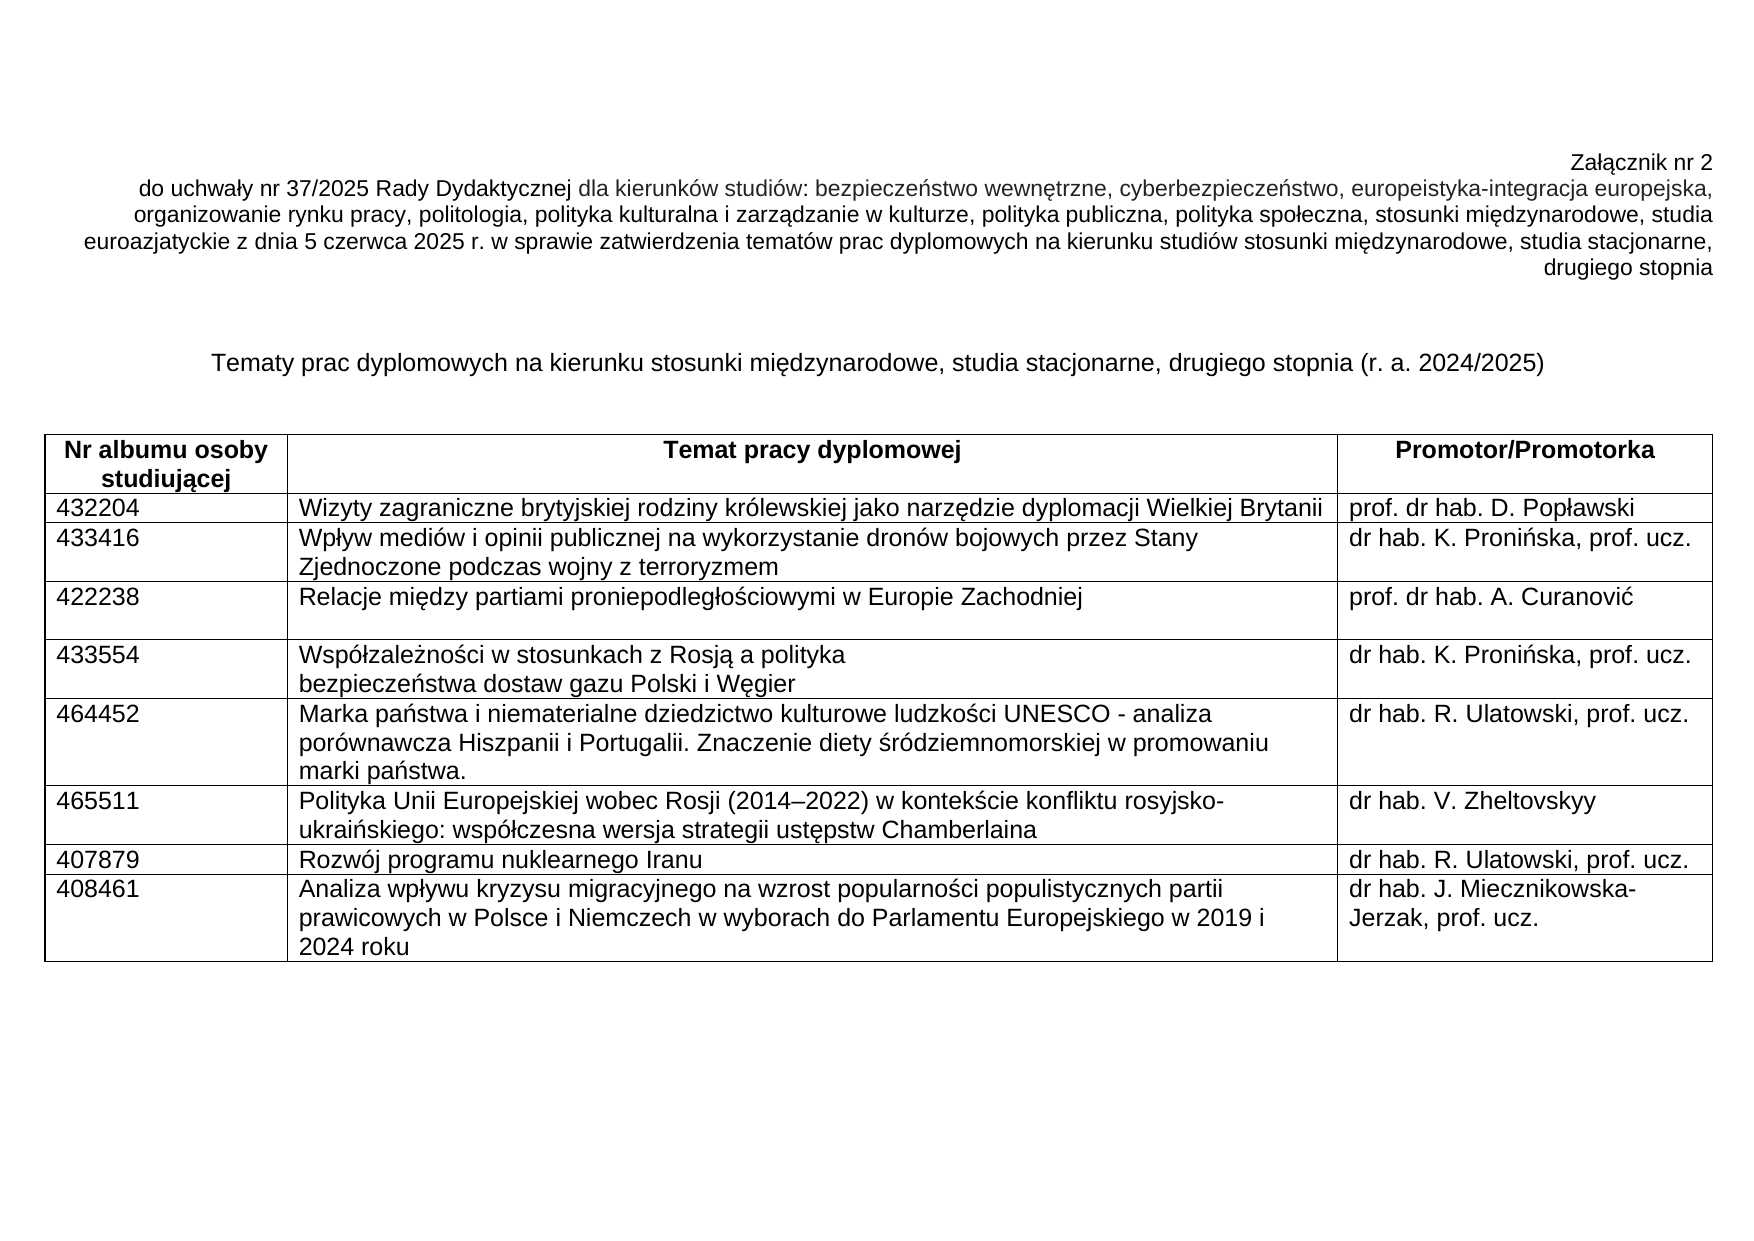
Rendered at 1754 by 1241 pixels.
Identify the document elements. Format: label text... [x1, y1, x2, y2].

table_header Temat pracy dyplomowej [288, 435, 1337, 492]
table_cell Współzależności w stosunkach z Rosją a polityka bezpieczeństwa dostaw gazu Polski i Węgier [288, 640, 1337, 698]
table_cell 408461 [46, 875, 287, 961]
table_cell 433554 [46, 640, 287, 698]
table_cell dr hab. J. Miecznikowska-Jerzak, prof. ucz. [1338, 875, 1712, 961]
table_cell 432204 [46, 494, 287, 522]
table_header Promotor/Promotorka [1338, 435, 1712, 492]
table_cell Rozwój programu nuklearnego Iranu [288, 845, 1337, 873]
table_header Nr albumu osoby studiującej [46, 435, 287, 492]
table_cell Wpływ mediów i opinii publicznej na wykorzystanie dronów bojowych przez Stany Zjednoczone podczas wojny z terroryzmem [288, 523, 1337, 581]
table_cell prof. dr hab. A. Curanović [1338, 582, 1712, 639]
table_cell dr hab. V. Zheltovskyy [1338, 786, 1712, 844]
table_cell Polityka Unii Europejskiej wobec Rosji (2014–2022) w kontekście konfliktu rosyjsko-ukraińskiego: współczesna wersja strategii ustępstw Chamberlaina [288, 786, 1337, 844]
text Załącznik nr 2 do uchwały nr 37/2025 Rady Dydaktycznej dla kierunków studiów: bezpieczeństwo wewnętrzne, cyberbezpieczeństwo, europeistyka-integracja europejska, organizowanie rynku pracy, politologia, polityka kulturalna i zarządzanie w kulturze, polityka publiczna, polityka społeczna, stosunki międzynarodowe, studia euroazjatyckie z dnia 5 czerwca 2025 r. w sprawie zatwierdzenia tematów prac dyplomowych na kierunku studiów stosunki międzynarodowe, studia stacjonarne, drugiego stopnia [44, 149, 1713, 281]
table_cell dr hab. R. Ulatowski, prof. ucz. [1338, 845, 1712, 873]
table_cell 422238 [46, 582, 287, 639]
table_cell Wizyty zagraniczne brytyjskiej rodziny królewskiej jako narzędzie dyplomacji Wielkiej Brytanii [288, 494, 1337, 522]
table_cell dr hab. K. Pronińska, prof. ucz. [1338, 523, 1712, 581]
table_cell 464452 [46, 699, 287, 785]
table_cell Analiza wpływu kryzysu migracyjnego na wzrost popularności populistycznych partii prawicowych w Polsce i Niemczech w wyborach do Parlamentu Europejskiego w 2019 i 2024 roku [288, 875, 1337, 961]
table_cell Marka państwa i niematerialne dziedzictwo kulturowe ludzkości UNESCO - analiza porównawcza Hiszpanii i Portugalii. Znaczenie diety śródziemnomorskiej w promowaniu marki państwa. [288, 699, 1337, 785]
table_cell 407879 [46, 845, 287, 873]
table_cell dr hab. K. Pronińska, prof. ucz. [1338, 640, 1712, 698]
table_cell 465511 [46, 786, 287, 844]
table_cell prof. dr hab. D. Popławski [1338, 494, 1712, 522]
table_cell Relacje między partiami proniepodległościowymi w Europie Zachodniej [288, 582, 1337, 639]
table_cell 433416 [46, 523, 287, 581]
table_cell dr hab. R. Ulatowski, prof. ucz. [1338, 699, 1712, 785]
text Tematy prac dyplomowych na kierunku stosunki międzynarodowe, studia stacjonarne, drugiego stopnia (r. a. 2024/2025) [44, 348, 1713, 376]
